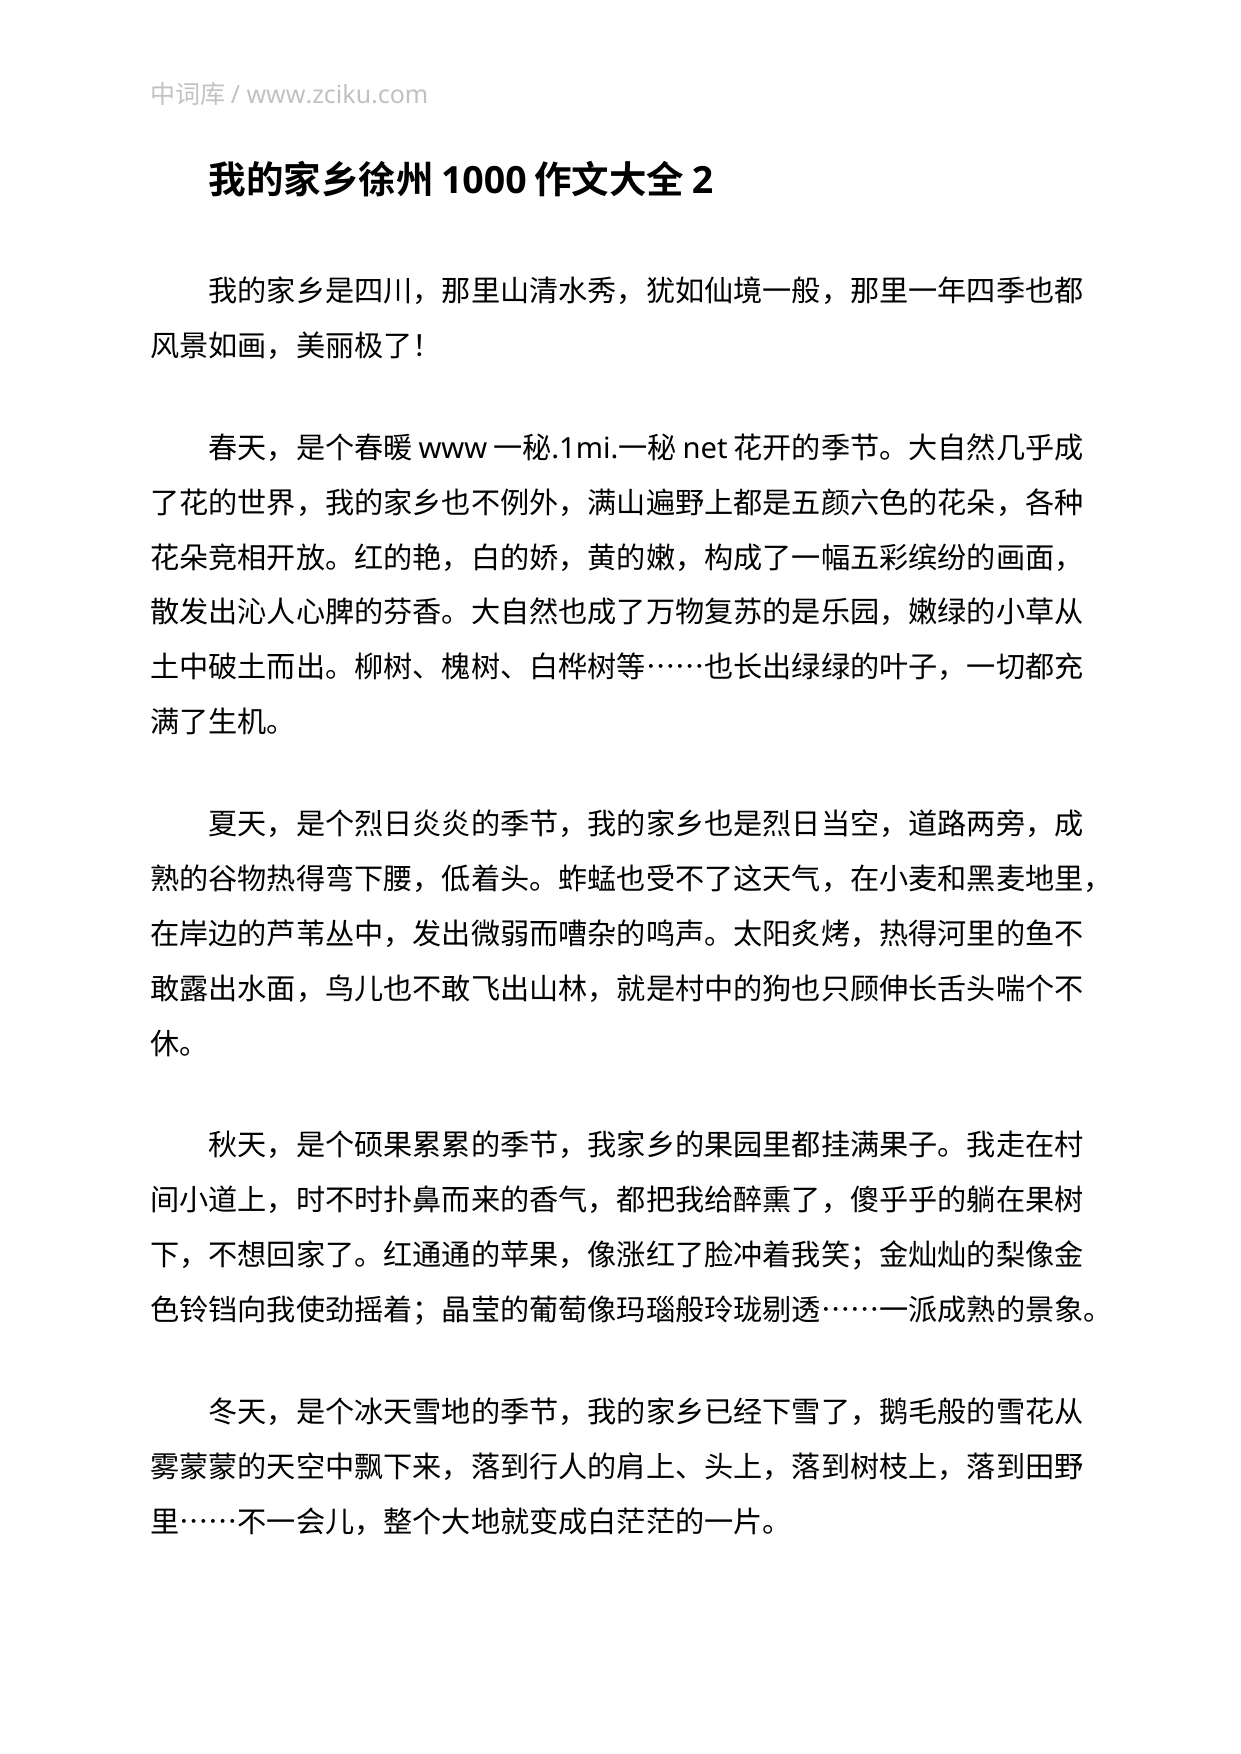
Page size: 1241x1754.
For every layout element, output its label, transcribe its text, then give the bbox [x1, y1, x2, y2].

text 冬天，是个冰天雪地的季节，我的家乡已经下雪了，鹅毛般的雪花从雾蒙蒙的天空中飘下来，落到行人的肩上、头上，落到树枝上，落到田野里……不一会儿，整个大地就变成白茫茫的一片。 [150, 1388, 1090, 1541]
text 春天，是个春暖www一秘.1mi.一秘net花开的季节。大自然几乎成了花的世界，我的家乡也不例外，满山遍野上都是五颜六色的花朵，各种花朵竞相开放。红的艳，白的娇，黄的嫩，构成了一幅五彩缤纷的画面，散发出沁人心脾的芬香。大自然也成了万物复苏的是乐园，嫩绿的小草从土中破土而出。柳树、槐树、白桦树等……也长出绿绿的叶子，一切都充满了生机。 [150, 424, 1090, 741]
text 我的家乡徐州1000作文大全2 [150, 150, 1090, 204]
text 夏天，是个烈日炎炎的季节，我的家乡也是烈日当空，道路两旁，成熟的谷物热得弯下腰，低着头。蚱蜢也受不了这天气，在小麦和黑麦地里，在岸边的芦苇丛中，发出微弱而嘈杂的鸣声。太阳炙烤，热得河里的鱼不敢露出水面，鸟儿也不敢飞出山林，就是村中的狗也只顾伸长舌头喘个不休。 [150, 801, 1090, 1062]
text 我的家乡是四川，那里山清水秀，犹如仙境一般，那里一年四季也都风景如画，美丽极了！ [150, 268, 1090, 365]
text 秋天，是个硕果累累的季节，我家乡的果园里都挂满果子。我走在村间小道上，时不时扑鼻而来的香气，都把我给醉熏了，傻乎乎的躺在果树下，不想回家了。红通通的苹果，像涨红了脸冲着我笑；金灿灿的梨像金色铃铛向我使劲摇着；晶莹的葡萄像玛瑙般玲珑剔透……一派成熟的景象。 [150, 1122, 1090, 1329]
